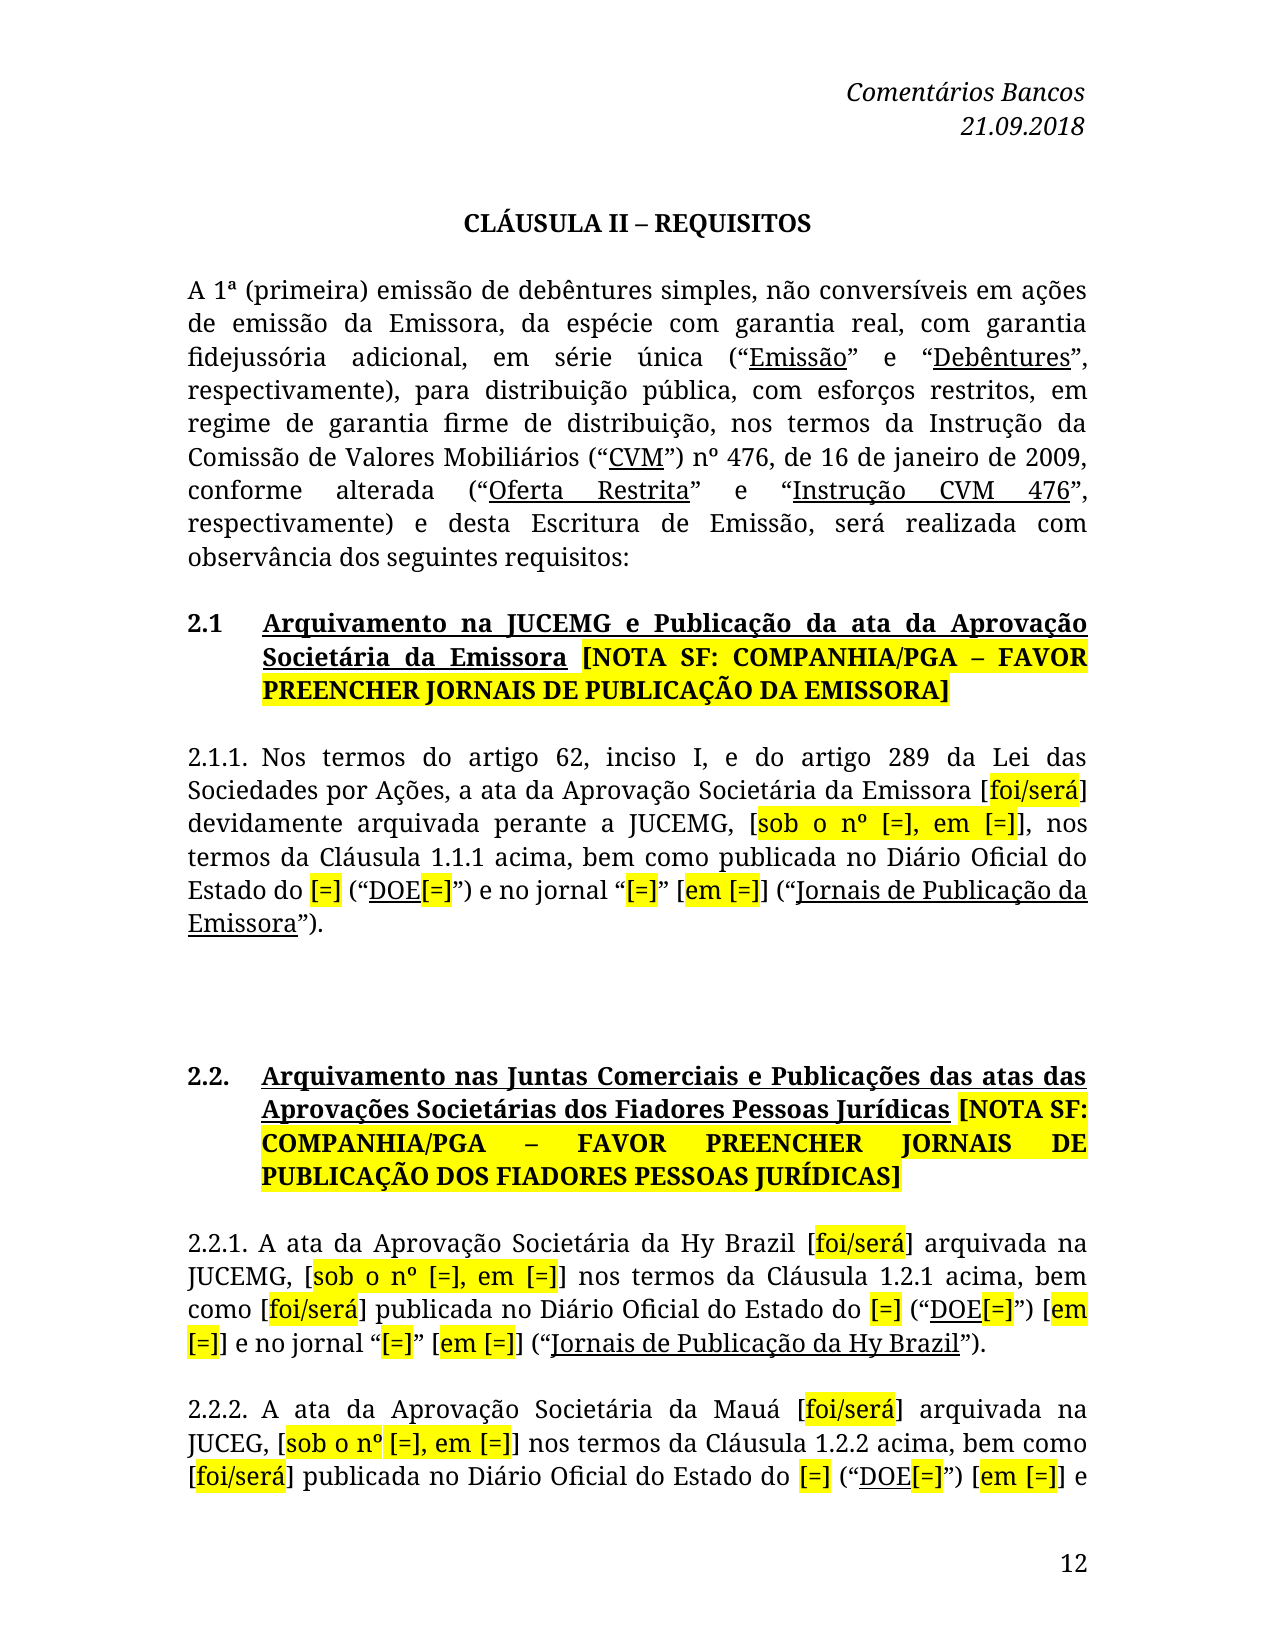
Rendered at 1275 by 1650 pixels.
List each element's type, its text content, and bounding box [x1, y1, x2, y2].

text 2.2.1. A ata da Aprovação Societária da Hy Brazil [foi/será] arquivada na JUCEMG, [sob o nº [=], em [=]] nos termos da Cláusula 1.2.1 acima, bem como [foi/será] publicada no Diário Oficial do Estado do [=] (“DOE[=]”) [em [=]] e no jornal “[=]” [em [=]] (“Jornais de Publicação da Hy Brazil”). [187, 1226, 1088, 1359]
text A 1ª (primeira) emissão de debêntures simples, não conversíveis em ações de emissão da Emissora, da espécie com garantia real, com garantia fidejussória adicional, em série única (“Emissão” e “Debêntures”, respectivamente), para distribuição pública, com esforços restritos, em regime de garantia firme de distribuição, nos termos da Instrução da Comissão de Valores Mobiliários (“CVM”) nº 476, de 16 de janeiro de 2009, conforme alterada (“Oferta Restrita” e “Instrução CVM 476”, respectivamente) e desta Escritura de Emissão, será realizada com observância dos seguintes requisitos: [187, 273, 1088, 573]
subtitle Arquivamento nas Juntas Comerciais e Publicações das atas das Aprovações Societárias dos Fiadores Pessoas Jurídicas [NOTA SF: COMPANHIA/PGA – FAVOR PREENCHER JORNAIS DE PUBLICAÇÃO DOS FIADORES PESSOAS JURÍDICAS] [187, 1059, 1088, 1192]
subtitle Nos termos do artigo 62, inciso I, e do artigo 289 da Lei das Sociedades por Ações, a ata da Aprovação Societária da Emissora [foi/será] devidamente arquivada perante a JUCEMG, [sob o nº [=], em [=]], nos termos da Cláusula 1.1.1 acima, bem como publicada no Diário Oficial do Estado do [=] (“DOE[=]”) e no jornal “[=]” [em [=]] (“Jornais de Publicação da Emissora”). [187, 739, 1088, 939]
subtitle Arquivamento na JUCEMG e Publicação da ata da Aprovação Societária da Emissora [NOTA SF: COMPANHIA/PGA – FAVOR PREENCHER JORNAIS DE PUBLICAÇÃO DA EMISSORA] [187, 606, 1088, 706]
subtitle CLÁUSULA II – REQUISITOS [187, 206, 1088, 239]
